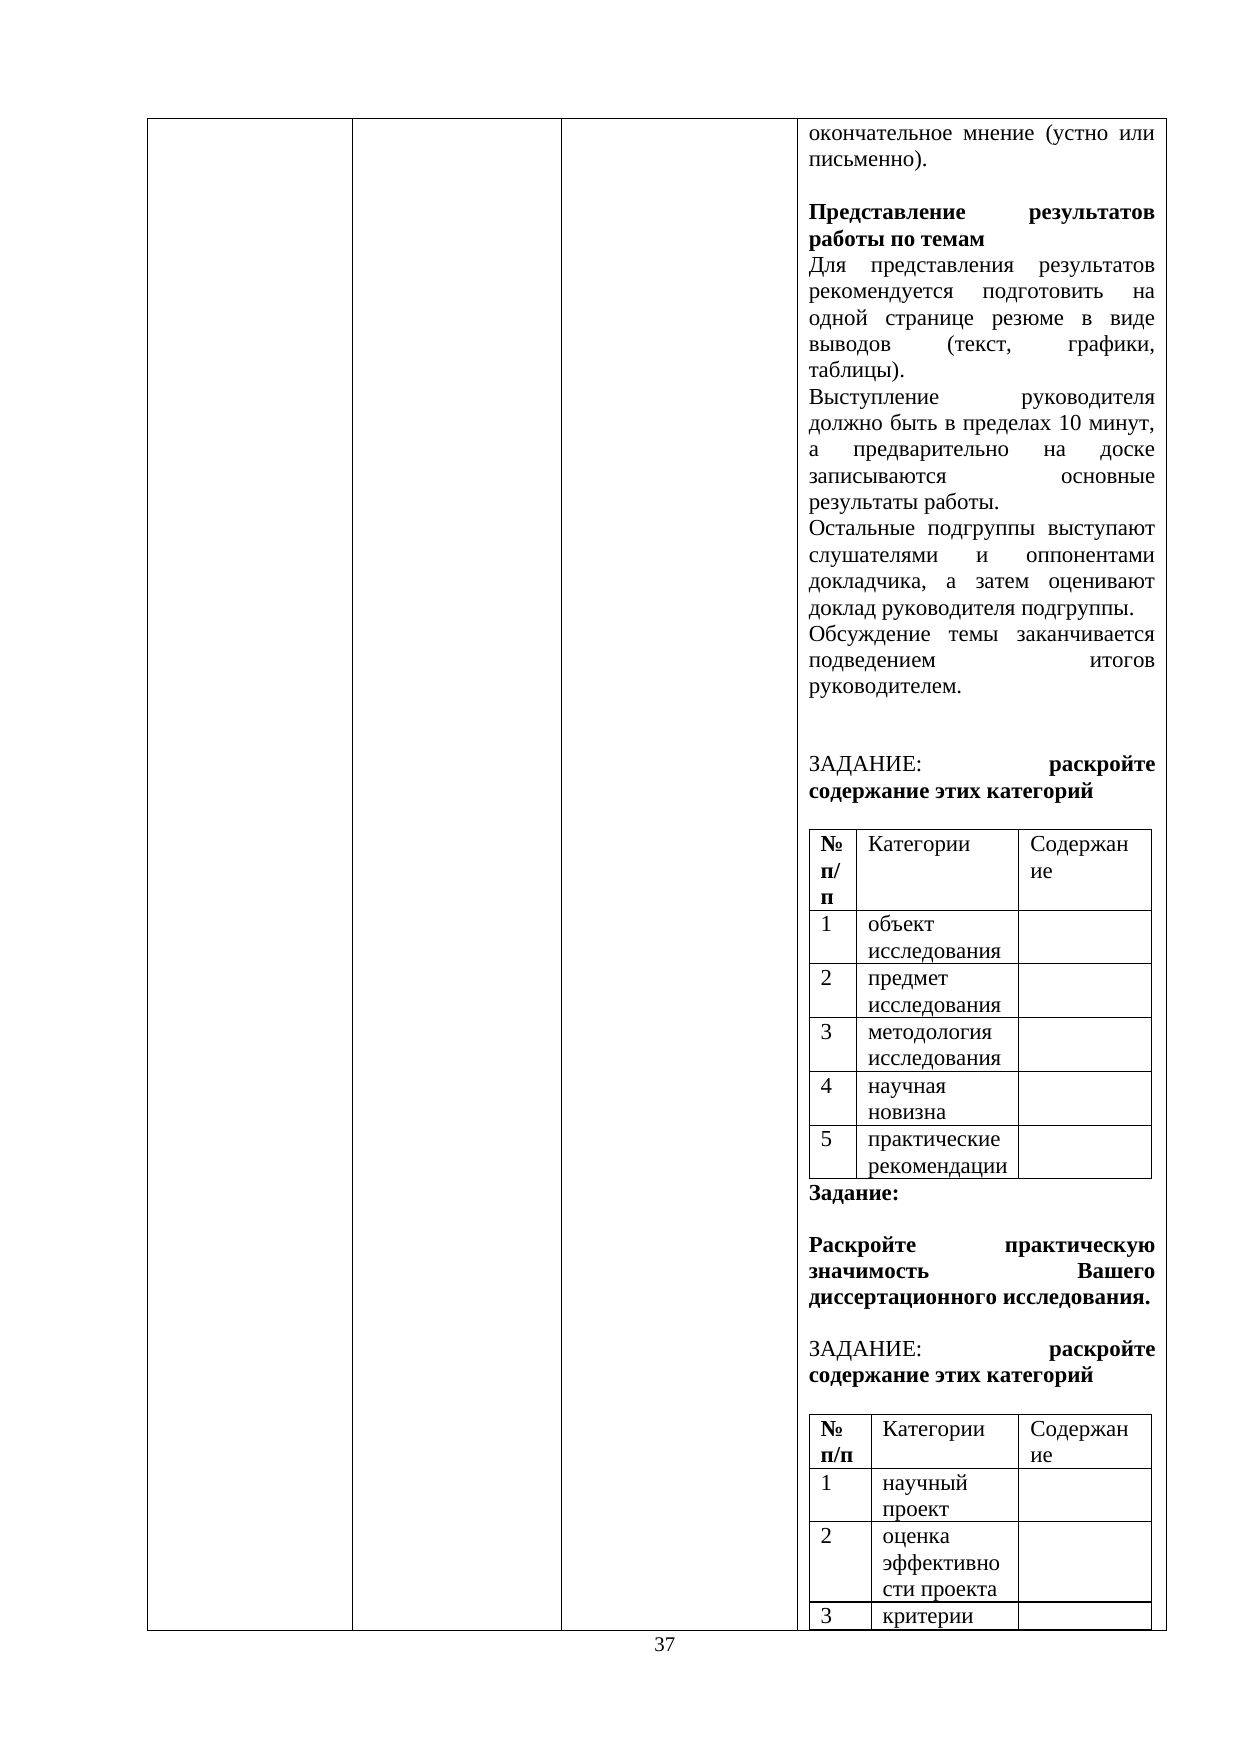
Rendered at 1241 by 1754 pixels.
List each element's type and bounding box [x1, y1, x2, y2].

table_cell [798, 119, 1166, 1630]
table_cell [353, 119, 561, 1630]
table_cell [148, 119, 352, 1630]
table_cell [562, 119, 797, 1630]
